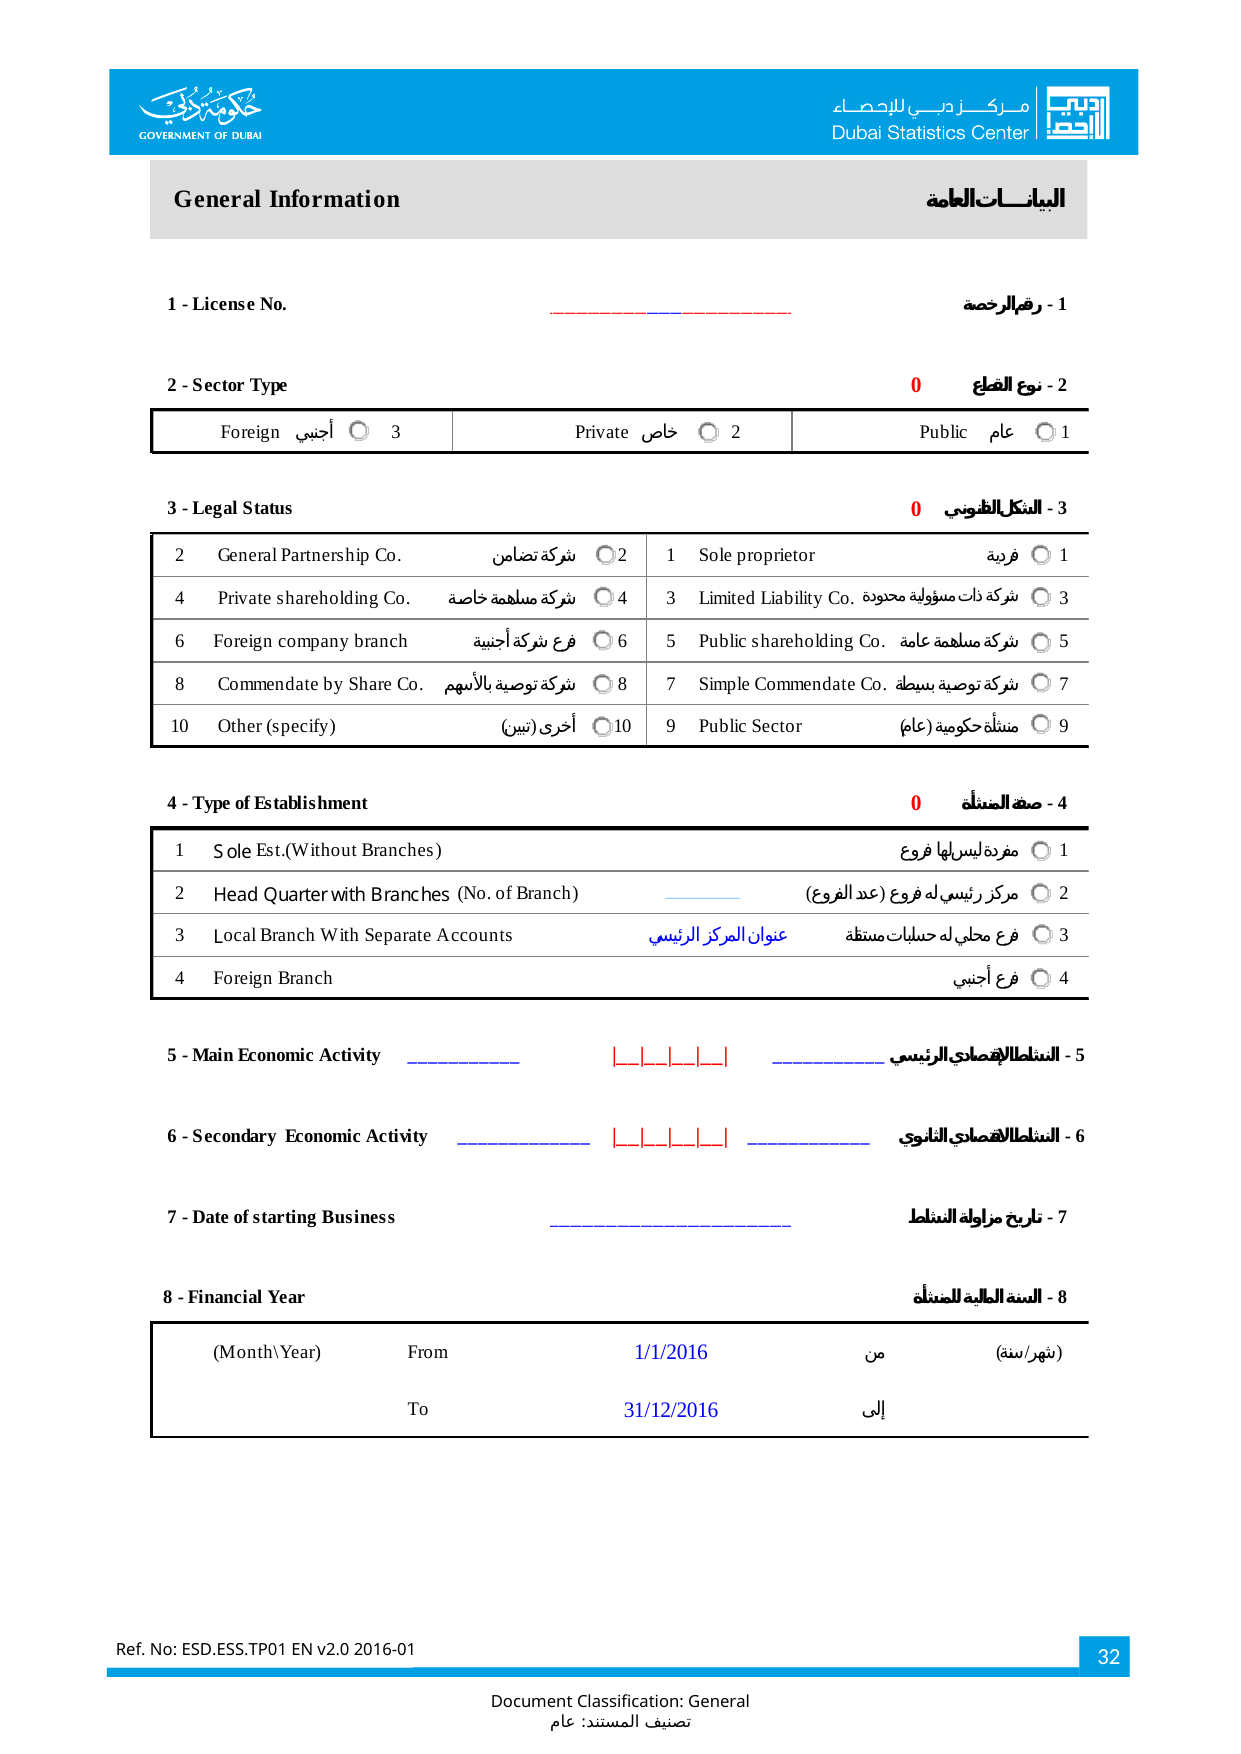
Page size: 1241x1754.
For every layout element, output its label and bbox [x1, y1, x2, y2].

picture [1096, 99, 1103, 138]
picture [1048, 87, 1109, 138]
picture [1090, 99, 1098, 110]
picture [1053, 123, 1087, 133]
picture [231, 99, 240, 110]
picture [106, 1632, 1131, 1681]
